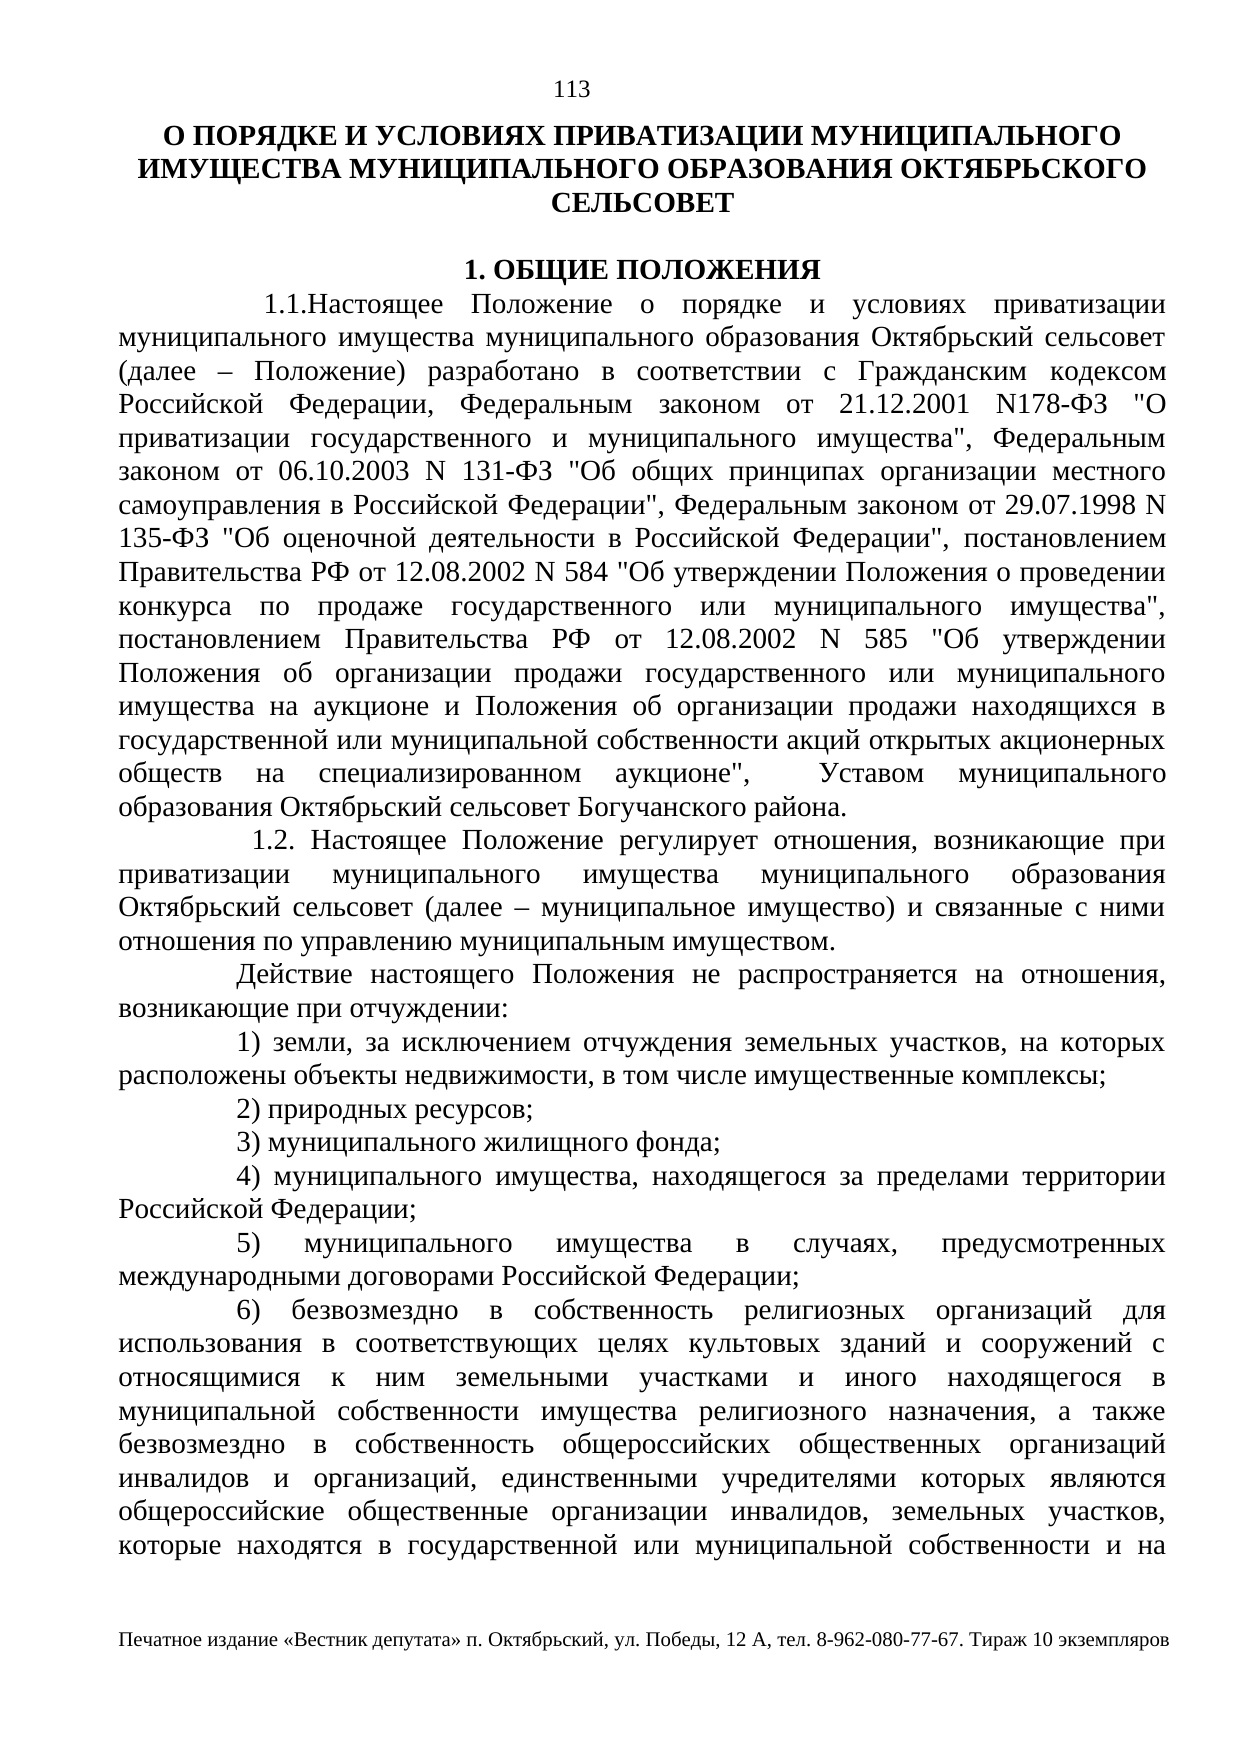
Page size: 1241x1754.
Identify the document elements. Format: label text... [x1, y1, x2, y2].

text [118, 1292, 1167, 1560]
text 4) муниципального имущества, находящегося за пределами территории Российской Федерации; [118, 1158, 1167, 1225]
text 5) муниципального имущества в случаях, предусмотренных международными договорами Российской Федерации; [118, 1225, 1167, 1292]
title О ПОРЯДКЕ И УСЛОВИЯХ ПРИВАТИЗАЦИИ МУНИЦИПАЛЬНОГО ИМУЩЕСТВА МУНИЦИПАЛЬНОГО ОБРАЗОВАНИЯ ОКТЯБРЬСКОГО СЕЛЬСОВЕТ [118, 118, 1167, 219]
text Действие настоящего Положения не распространяется на отношения, возникающие при отчуждении: [118, 957, 1167, 1024]
text 1.1.Настоящее Положение о порядке и условиях приватизации муниципального имущества муниципального образования Октябрьский сельсовет (далее – Положение) разработано в соответствии с Гражданским кодексом Российской Федерации, Федеральным законом от 21.12.2001 N178-ФЗ "О приватизации государственного и муниципального имущества", Федеральным законом от 06.10.2003 N 131-ФЗ "Об общих принципах организации местного самоуправления в Российской Федерации", Федеральным законом от 29.07.1998 N 135-ФЗ "Об оценочной деятельности в Российской Федерации", постановлением Правительства РФ от 12.08.2002 N 584 "Об утверждении Положения о проведении конкурса по продаже государственного или муниципального имущества", постановлением Правительства РФ от 12.08.2002 N 585 "Об утверждении Положения об организации продажи государственного или муниципального имущества на аукционе и Положения об организации продажи находящихся в государственной или муниципальной собственности акций открытых акционерных обществ на специализированном аукционе", Уставом муниципального образования Октябрьский сельсовет Богучанского района. [118, 286, 1167, 822]
text 1) земли, за исключением отчуждения земельных участков, на которых расположены объекты недвижимости, в том числе имущественные комплексы; [118, 1024, 1167, 1091]
text 3) муниципального жилищного фонда; [118, 1124, 1167, 1158]
text 1. ОБЩИЕ ПОЛОЖЕНИЯ [118, 252, 1167, 286]
text 1.2. Настоящее Положение регулирует отношения, возникающие при приватизации муниципального имущества муниципального образования Октябрьский сельсовет (далее – муниципальное имущество) и связанные с ними отношения по управлению муниципальным имуществом. [118, 822, 1167, 957]
text 2) природных ресурсов; [118, 1091, 1167, 1124]
